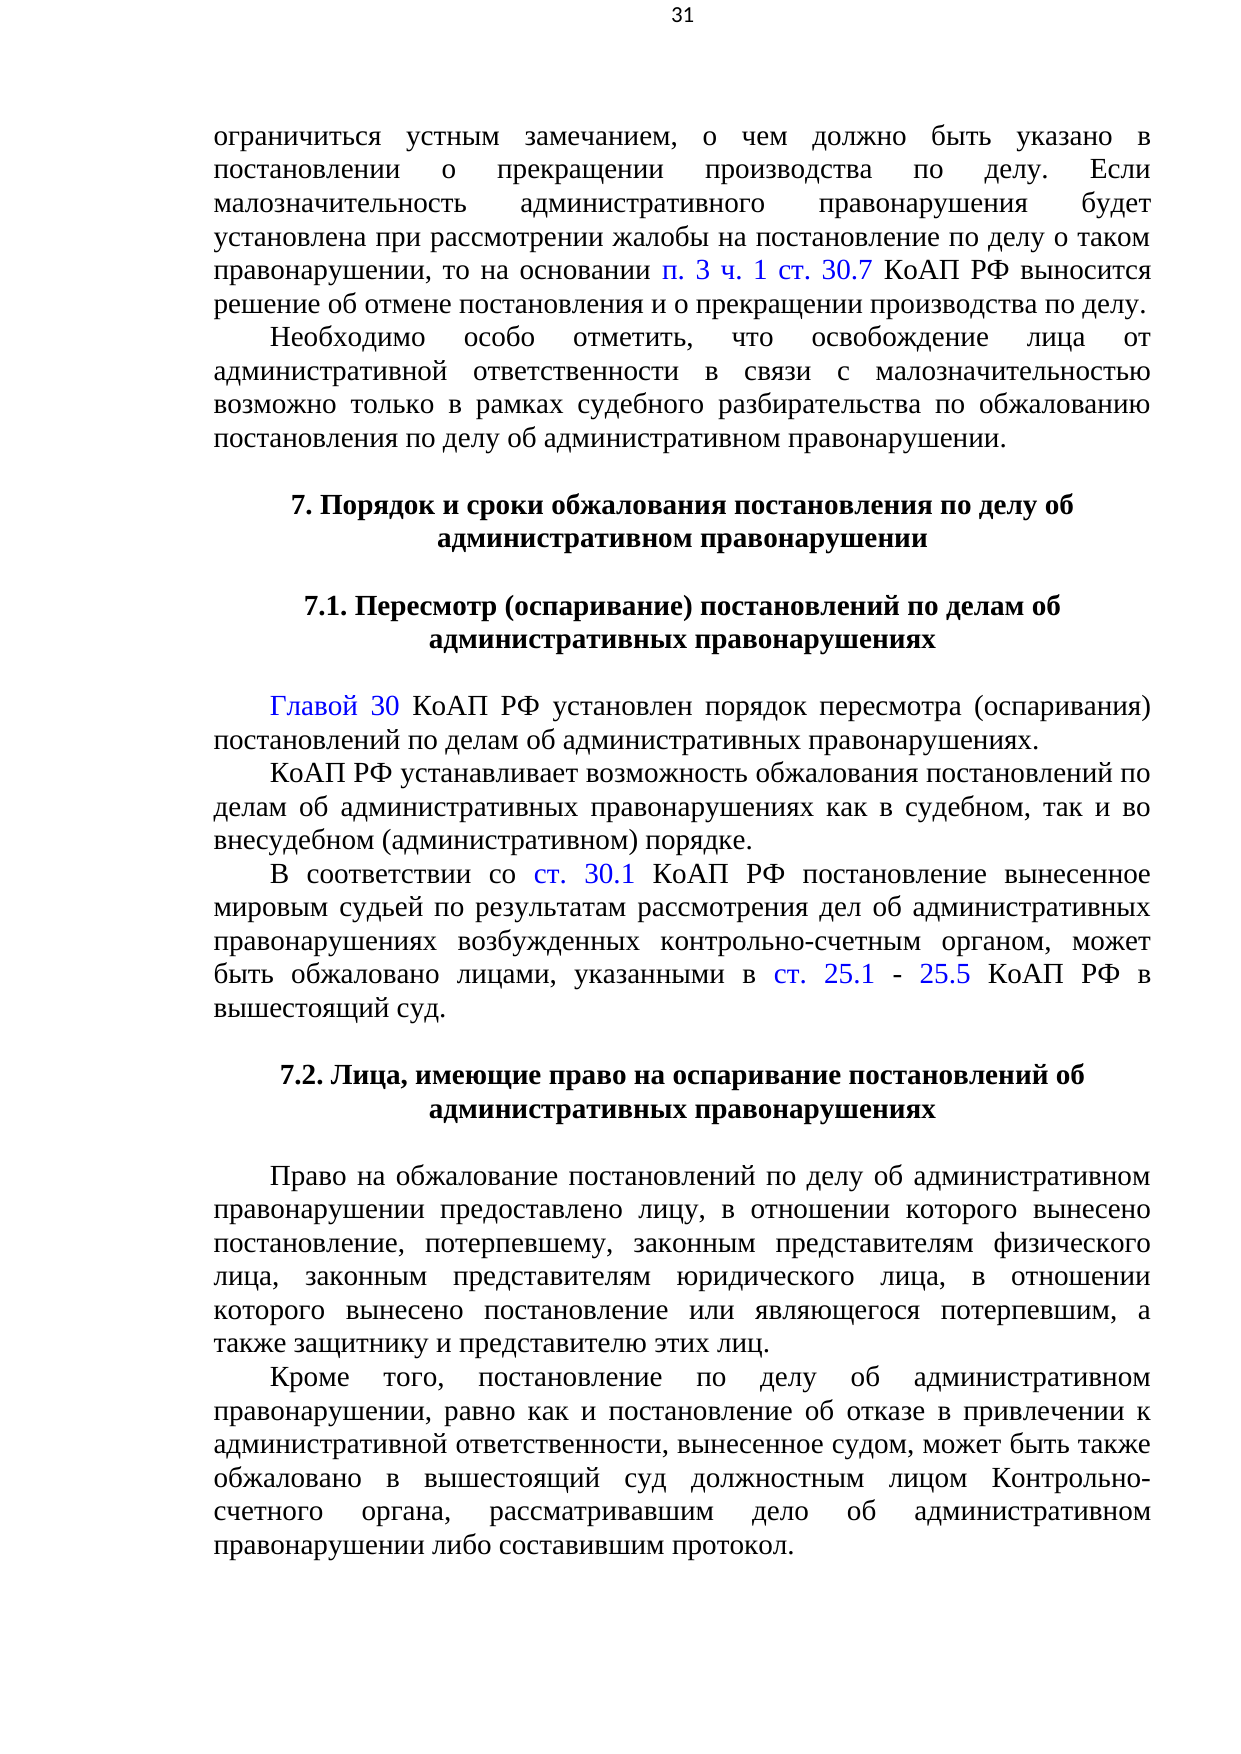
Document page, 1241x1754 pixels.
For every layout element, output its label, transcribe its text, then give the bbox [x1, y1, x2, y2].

text 7.1. Пересмотр (оспаривание) постановлений по делам об административных правонарушениях [213, 588, 1152, 655]
text В соответствии со ст. 30.1 КоАП РФ постановление вынесенное мировым судьей по результатам рассмотрения дел об административных правонарушениях возбужденных контрольно-счетным органом, может быть обжаловано лицами, указанными в ст. 25.1 - 25.5 КоАП РФ в вышестоящий суд. [213, 856, 1152, 1024]
text Право на обжалование постановлений по делу об административном правонарушении предоставлено лицу, в отношении которого вынесено постановление, потерпевшему, законным представителям физического лица, законным представителям юридического лица, в отношении которого вынесено постановление или являющегося потерпевшим, а также защитнику и представителю этих лиц. [213, 1158, 1152, 1359]
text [213, 118, 1152, 319]
text 7. Порядок и сроки обжалования постановления по делу об административном правонарушении [213, 487, 1152, 554]
text Необходимо особо отметить, что освобождение лица от административной ответственности в связи с малозначительностью возможно только в рамках судебного разбирательства по обжалованию постановления по делу об административном правонарушении. [213, 319, 1152, 453]
text Кроме того, постановление по делу об административном правонарушении, равно как и постановление об отказе в привлечении к административной ответственности, вынесенное судом, может быть также обжаловано в вышестоящий суд должностным лицом Контрольно-счетного органа, рассматривавшим дело об административном правонарушении либо составившим протокол. [213, 1359, 1152, 1560]
text Главой 30 КоАП РФ установлен порядок пересмотра (оспаривания) постановлений по делам об административных правонарушениях. [213, 688, 1152, 755]
text 7.2. Лица, имеющие право на оспаривание постановлений об административных правонарушениях [213, 1057, 1152, 1124]
text КоАП РФ устанавливает возможность обжалования постановлений по делам об административных правонарушениях как в судебном, так и во внесудебном (административном) порядке. [213, 755, 1152, 856]
